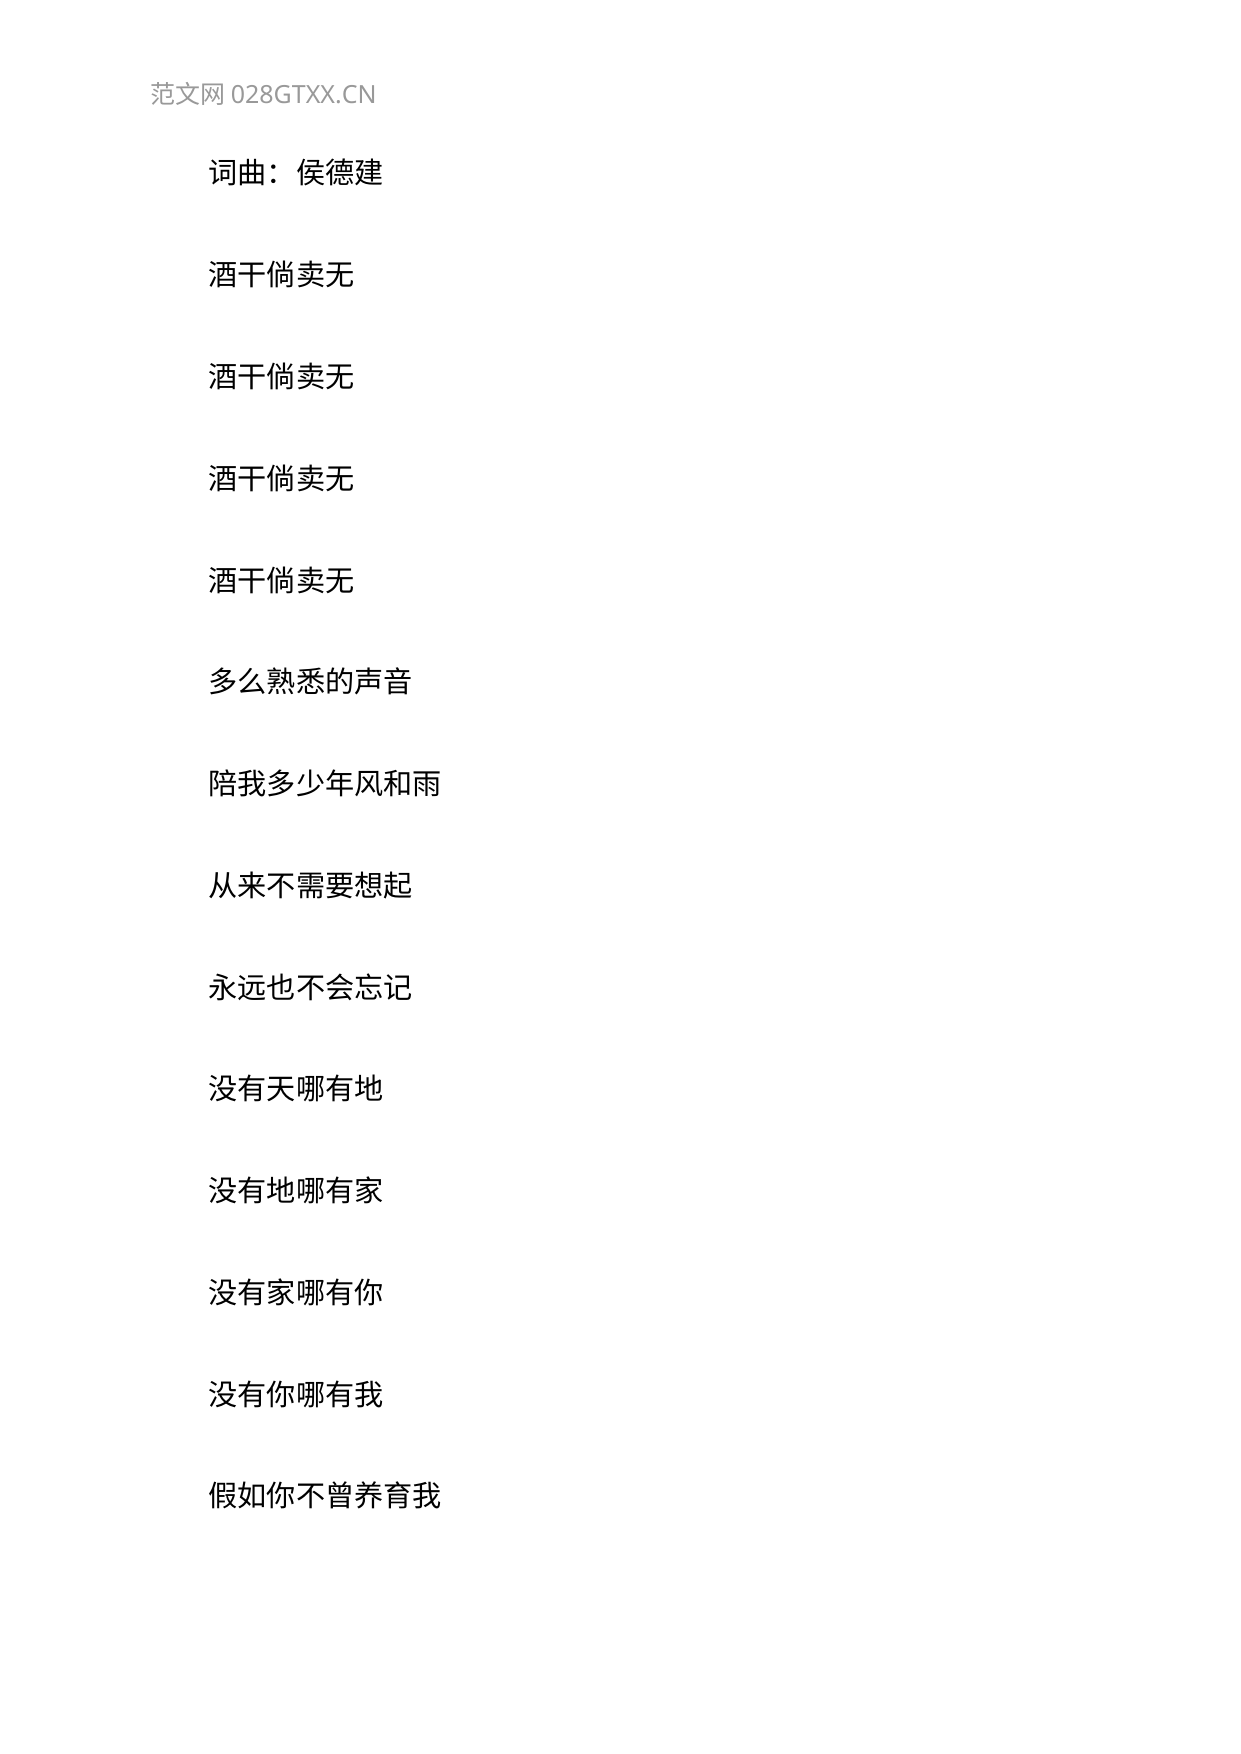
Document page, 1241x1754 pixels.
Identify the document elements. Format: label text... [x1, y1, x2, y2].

text 酒干倘卖无 [150, 557, 1090, 599]
text 多么熟悉的声音 [150, 659, 1090, 701]
text 没有家哪有你 [150, 1269, 1090, 1312]
text 假如你不曾养育我 [150, 1473, 1090, 1515]
text 没有天哪有地 [150, 1066, 1090, 1108]
text 酒干倘卖无 [150, 252, 1090, 294]
text 从来不需要想起 [150, 862, 1090, 905]
text 永远也不会忘记 [150, 964, 1090, 1006]
text 没有地哪有家 [150, 1168, 1090, 1210]
text 酒干倘卖无 [150, 353, 1090, 396]
text 酒干倘卖无 [150, 455, 1090, 498]
text 词曲：侯德建 [150, 150, 1090, 192]
text 陪我多少年风和雨 [150, 761, 1090, 803]
text 没有你哪有我 [150, 1371, 1090, 1413]
